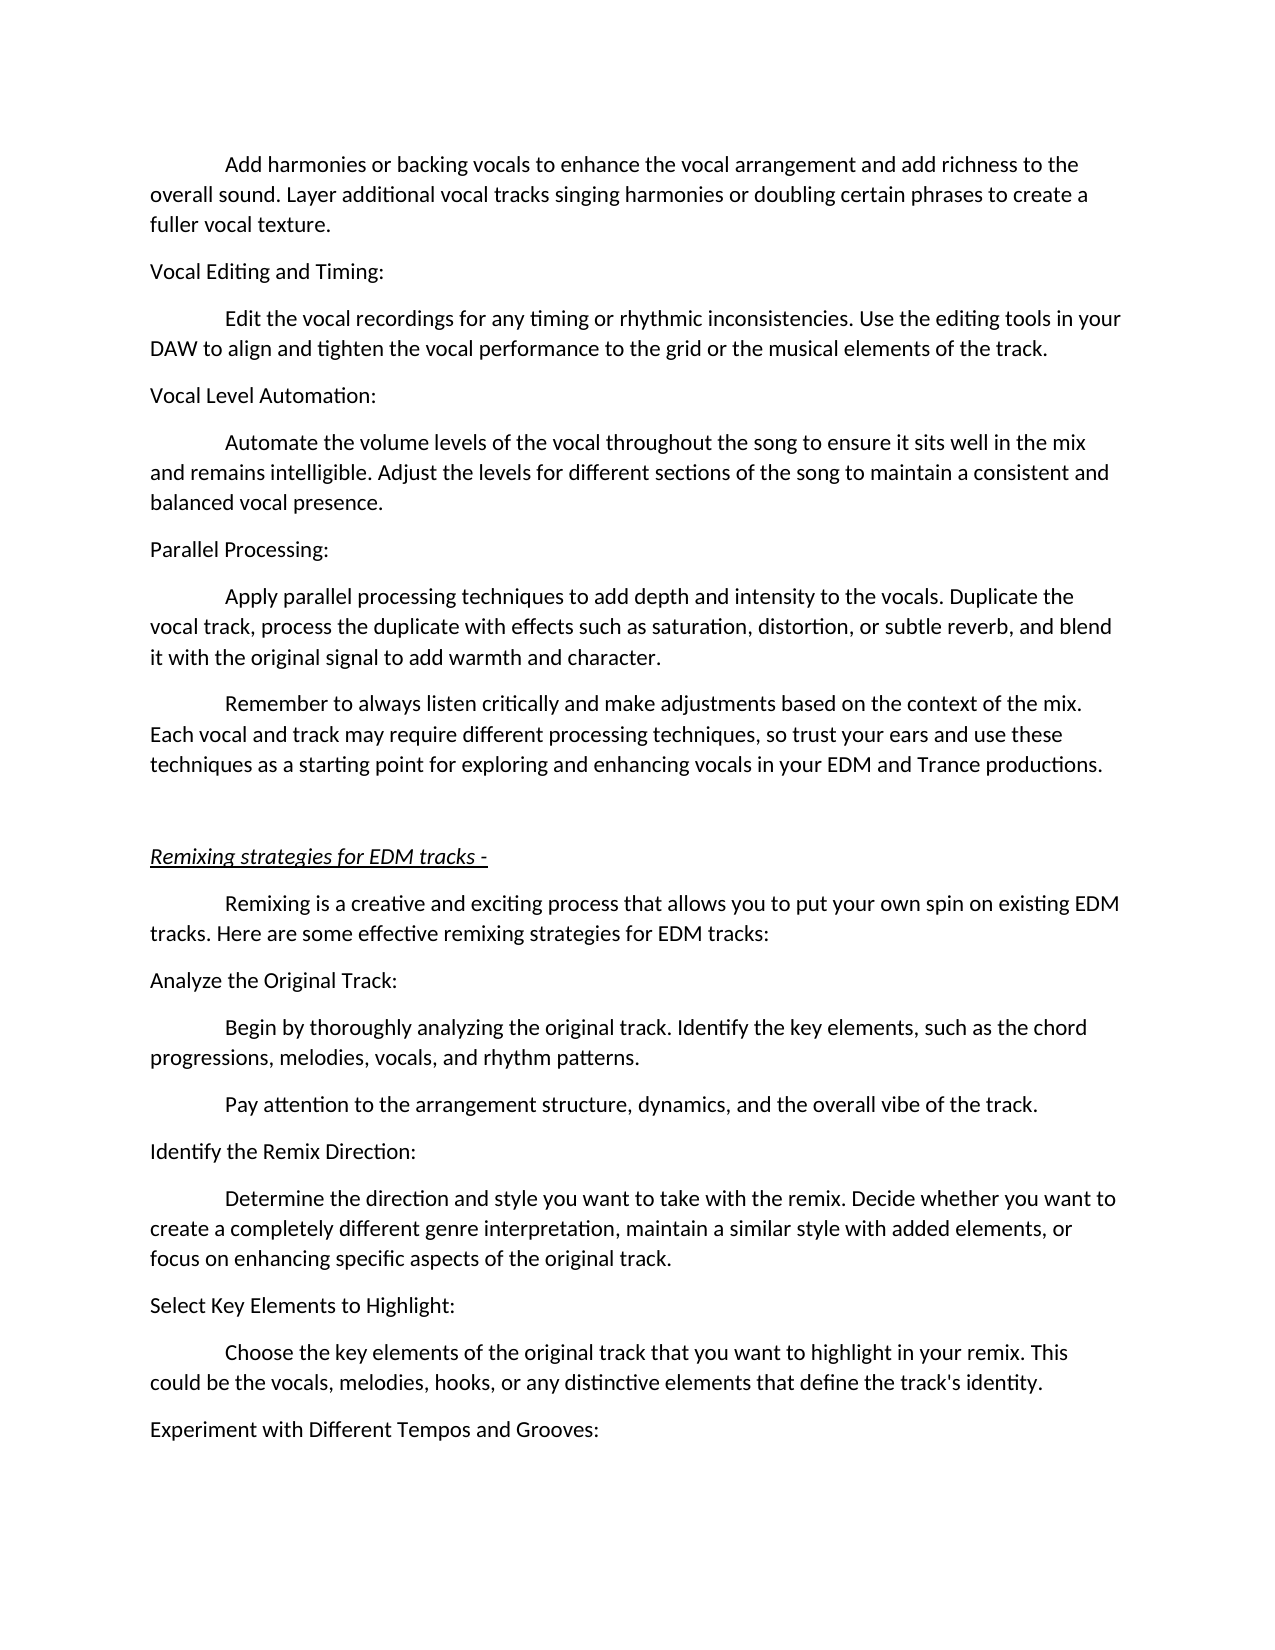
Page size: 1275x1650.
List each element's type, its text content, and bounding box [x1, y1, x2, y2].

text Apply parallel processing techniques to add depth and intensity to the vocals. Duplicate the vocal track, process the duplicate with effects such as saturation, distortion, or subtle reverb, and blend it with the original signal to add warmth and character. [150, 582, 1125, 671]
text Remixing strategies for EDM tracks - [150, 842, 1125, 870]
text Vocal Level Automation: [150, 381, 1125, 409]
text Add harmonies or backing vocals to enhance the vocal arrangement and add richness to the overall sound. Layer additional vocal tracks singing harmonies or doubling certain phrases to create a fuller vocal texture. [150, 150, 1125, 238]
text Identify the Remix Direction: [150, 1137, 1125, 1165]
text Determine the direction and style you want to take with the remix. Decide whether you want to create a completely different genre interpretation, maintain a similar style with added elements, or focus on enhancing specific aspects of the original track. [150, 1184, 1125, 1272]
text Select Key Elements to Highlight: [150, 1291, 1125, 1319]
text Pay attention to the arrangement structure, dynamics, and the overall vibe of the track. [150, 1090, 1125, 1118]
text Automate the volume levels of the vocal throughout the song to ensure it sits well in the mix and remains intelligible. Adjust the levels for different sections of the song to maintain a consistent and balanced vocal presence. [150, 428, 1125, 517]
text Parallel Processing: [150, 535, 1125, 563]
text Analyze the Original Track: [150, 966, 1125, 994]
text Begin by thoroughly analyzing the original track. Identify the key elements, such as the chord progressions, melodies, vocals, and rhythm patterns. [150, 1013, 1125, 1071]
text Remixing is a creative and exciting process that allows you to put your own spin on existing EDM tracks. Here are some effective remixing strategies for EDM tracks: [150, 889, 1125, 947]
text Choose the key elements of the original track that you want to highlight in your remix. This could be the vocals, melodies, hooks, or any distinctive elements that define the track's identity. [150, 1338, 1125, 1396]
text Remember to always listen critically and make adjustments based on the context of the mix. Each vocal and track may require different processing techniques, so trust your ears and use these techniques as a starting point for exploring and enhancing vocals in your EDM and Trance productions. [150, 689, 1125, 778]
text Edit the vocal recordings for any timing or rhythmic inconsistencies. Use the editing tools in your DAW to align and tighten the vocal performance to the grid or the musical elements of the track. [150, 304, 1125, 362]
text Experiment with Different Tempos and Grooves: [150, 1415, 1125, 1443]
text Vocal Editing and Timing: [150, 257, 1125, 285]
